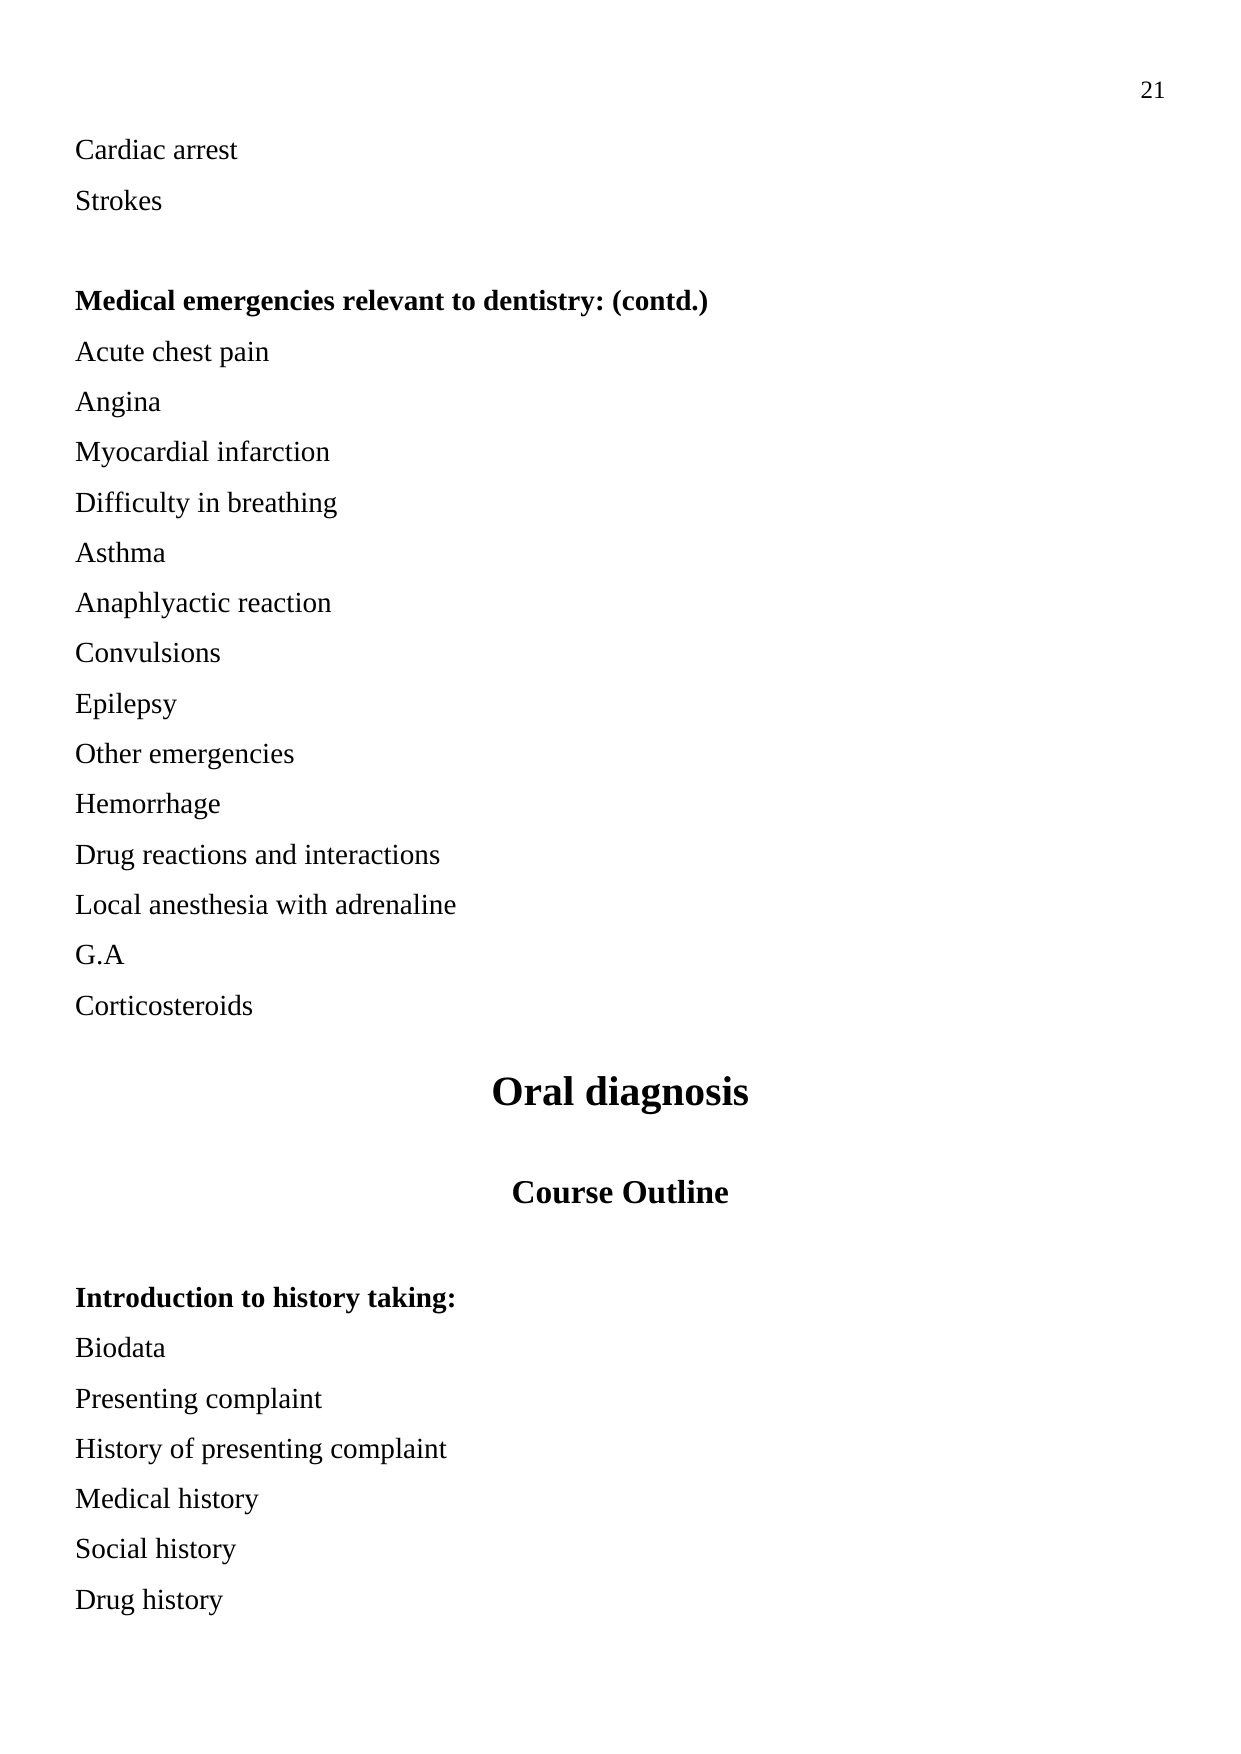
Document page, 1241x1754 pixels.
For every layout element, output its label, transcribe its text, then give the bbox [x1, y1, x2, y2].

text Epilepsy [75, 686, 1165, 719]
text Myocardial infarction [75, 434, 1165, 468]
text Local anesthesia with adrenaline [75, 887, 1165, 921]
text Introduction to history taking: [75, 1280, 1165, 1314]
text Convulsions [75, 636, 1165, 669]
text Corticosteroids [47, 988, 1165, 1021]
text Other emergencies [75, 736, 1165, 770]
text History of presenting complaint [75, 1431, 1165, 1464]
text Presenting complaint [75, 1381, 1165, 1414]
text Angina [75, 384, 1165, 418]
text Cardiac arrest [75, 132, 1165, 166]
text Hemorrhage [75, 787, 1165, 820]
text Social history [75, 1532, 1165, 1565]
subtitle Oral diagnosis [75, 1067, 1165, 1115]
text Course Outline [75, 1172, 1165, 1211]
text G.A [75, 937, 1165, 971]
text Biodata [75, 1330, 1165, 1364]
text Drug reactions and interactions [75, 837, 1165, 870]
text Drug history [75, 1582, 1165, 1616]
text Medical emergencies relevant to dentistry: (contd.) [75, 283, 1165, 317]
text Strokes [75, 183, 1165, 216]
text Acute chest pain [75, 334, 1165, 367]
text Anaphlyactic reaction [75, 585, 1165, 619]
text Medical history [75, 1481, 1165, 1515]
text Asthma [75, 535, 1165, 568]
text Difficulty in breathing [75, 485, 1165, 518]
